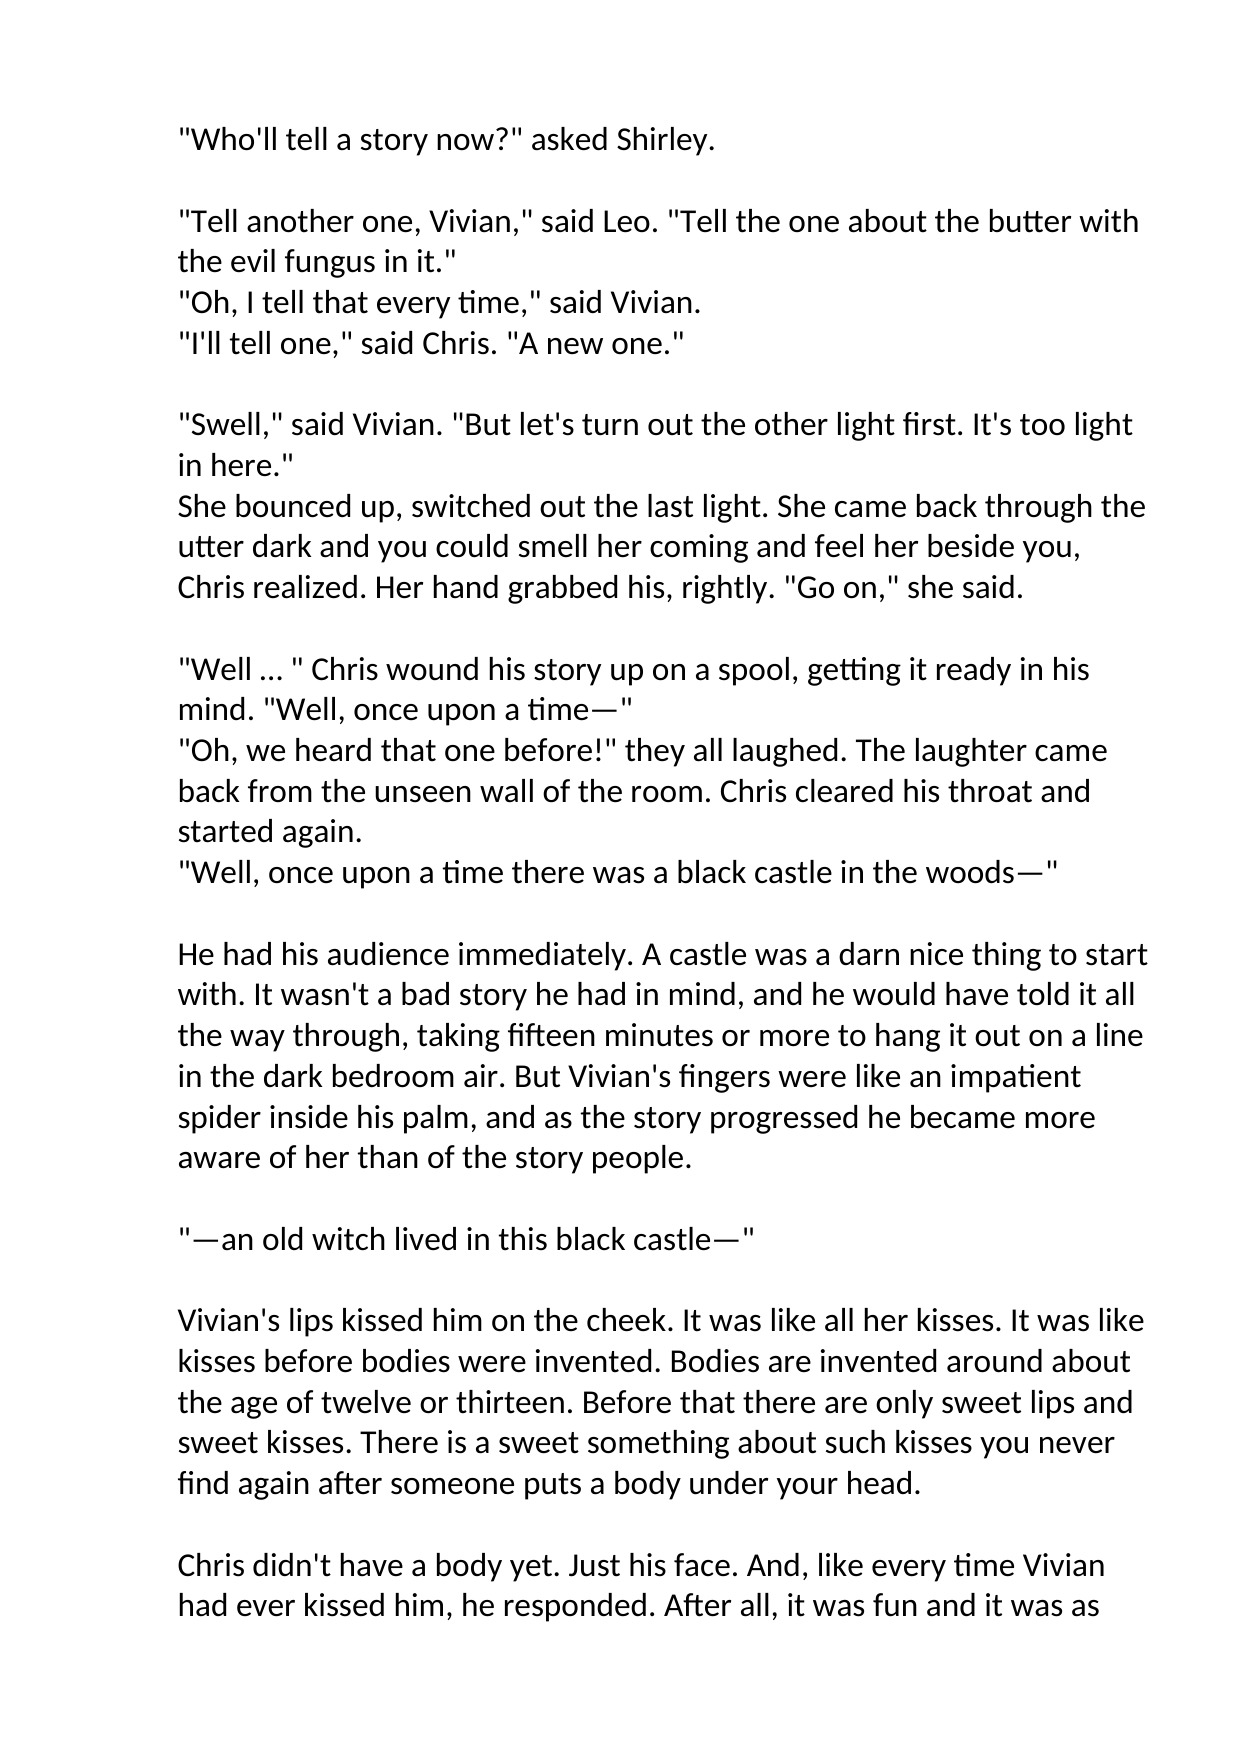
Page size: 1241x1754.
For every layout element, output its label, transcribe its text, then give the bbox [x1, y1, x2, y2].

text "Oh, I tell that every time," said Vivian. [177, 281, 1152, 322]
text "Oh, we heard that one before!" they all laughed. The laughter came back from the unseen wall of the room. Chris cleared his throat and started again. [177, 729, 1152, 851]
text "Well … " Chris wound his story up on a spool, getting it ready in his mind. "Well, once upon a time—" [177, 648, 1152, 729]
text "Swell," said Vivian. "But let's turn out the other light first. It's too light in here." [177, 403, 1152, 485]
text Vivian's lips kissed him on the cheek. It was like all her kisses. It was like kisses before bodies were invented. Bodies are invented around about the age of twelve or thirteen. Before that there are only sweet lips and sweet kisses. There is a sweet something about such kisses you never find again after someone puts a body under your head. [177, 1299, 1152, 1503]
text "—an old witch lived in this black castle—" [177, 1218, 1152, 1258]
text He had his audience immediately. A castle was a darn nice thing to start with. It wasn't a bad story he had in mind, and he would have told it all the way through, taking fifteen minutes or more to hang it out on a line in the dark bedroom air. But Vivian's fingers were like an impatient spider inside his palm, and as the story progressed he became more aware of her than of the story people. [177, 933, 1152, 1177]
text "Well, once upon a time there was a black castle in the woods—" [177, 851, 1152, 892]
text "Who'll tell a story now?" asked Shirley. [177, 118, 1152, 159]
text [177, 1544, 1152, 1625]
text "Tell another one, Vivian," said Leo. "Tell the one about the butter with the evil fungus in it." [177, 199, 1152, 281]
text She bounced up, switched out the last light. She came back through the utter dark and you could smell her coming and feel her beside you, Chris realized. Her hand grabbed his, rightly. "Go on," she said. [177, 485, 1152, 607]
text "I'll tell one," said Chris. "A new one." [177, 322, 1152, 362]
